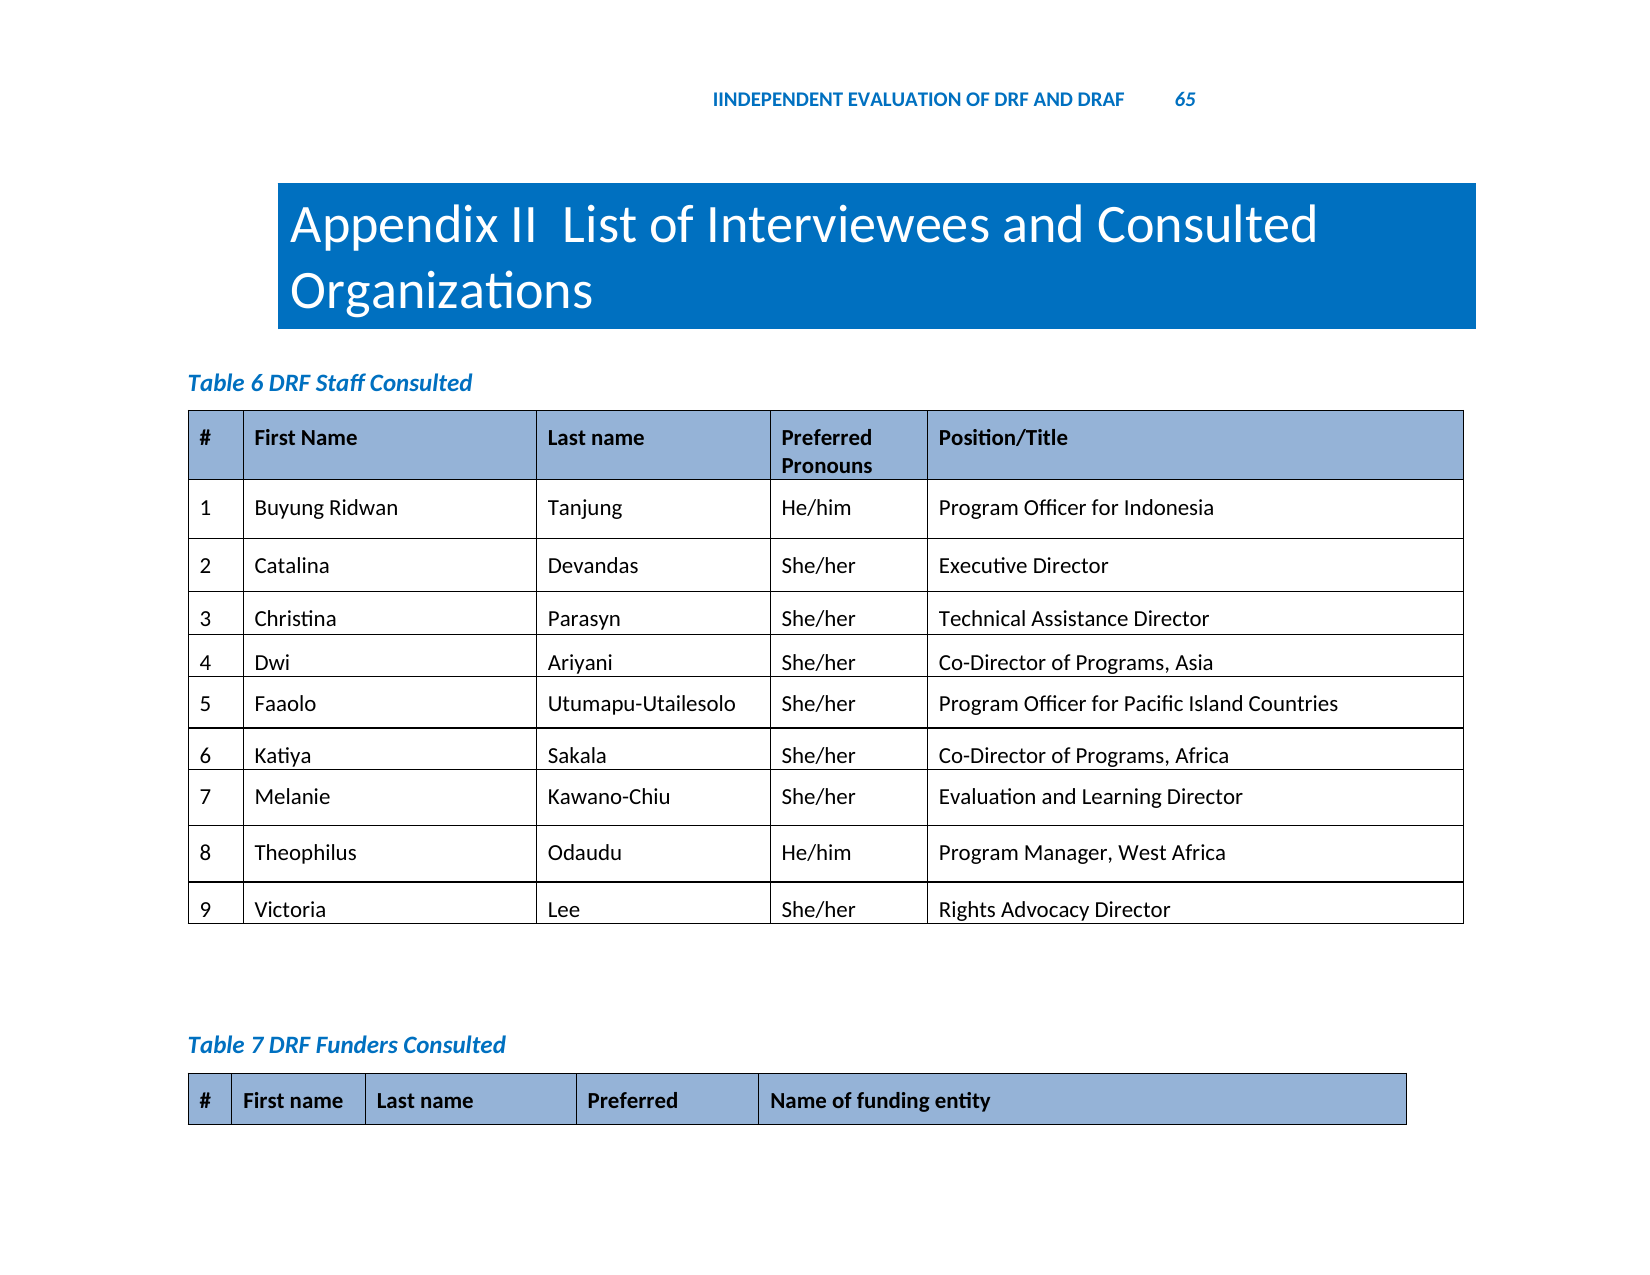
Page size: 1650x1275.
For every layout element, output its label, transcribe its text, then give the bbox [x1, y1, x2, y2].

table_cell She/her [771, 770, 927, 825]
table_cell She/her [771, 592, 927, 634]
table_cell 9 [189, 883, 243, 923]
text Table 6 DRF Staff Consulted [187, 367, 1462, 397]
table_cell She/her [771, 635, 927, 676]
table_cell 4 [189, 635, 243, 676]
table_cell 8 [189, 826, 243, 881]
table_cell Executive Director [928, 539, 1463, 591]
table_cell Program Manager, West Africa [928, 826, 1463, 881]
table_cell Catalina [244, 539, 536, 591]
table_cell Melanie [244, 770, 536, 825]
table_cell Rights Advocacy Director [928, 883, 1463, 923]
table_cell Parasyn [537, 592, 770, 634]
table_cell Lee [537, 883, 770, 923]
table_cell He/him [771, 480, 927, 537]
table_cell She/her [771, 729, 927, 769]
table_cell Tanjung [537, 480, 770, 537]
table_cell He/him [771, 826, 927, 881]
table_cell 1 [189, 480, 243, 537]
table_cell Odaudu [537, 826, 770, 881]
table_cell 5 [189, 677, 243, 727]
table_header # [189, 1074, 231, 1124]
table_cell Buyung Ridwan [244, 480, 536, 537]
table_header Preferred pronouns [577, 1074, 758, 1124]
table_header Position/Title [928, 411, 1463, 479]
table_cell 7 [189, 770, 243, 825]
table_cell Evaluation and Learning Director [928, 770, 1463, 825]
table_cell She/her [771, 677, 927, 727]
table_header Preferred Pronouns [771, 411, 927, 479]
table_header First name [232, 1074, 365, 1124]
table_cell 3 [189, 592, 243, 634]
table_cell Dwi [244, 635, 536, 676]
table_cell She/her [771, 539, 927, 591]
table_cell Co-Director of Programs, Africa [928, 729, 1463, 769]
table_header Last name [366, 1074, 576, 1124]
table_cell Christina [244, 592, 536, 634]
subtitle List of Interviewees and Consulted Organizations [282, 188, 1471, 324]
table_cell Theophilus [244, 826, 536, 881]
table_header Last name [537, 411, 770, 479]
table_cell Faaolo [244, 677, 536, 727]
table_cell Co-Director of Programs, Asia [928, 635, 1463, 676]
table_cell Victoria [244, 883, 536, 923]
table_cell Program Officer for Indonesia [928, 480, 1463, 537]
table_cell Technical Assistance Director [928, 592, 1463, 634]
text Table 7 DRF Funders Consulted [187, 1029, 1462, 1060]
table_cell Program Officer for Pacific Island Countries [928, 677, 1463, 727]
table_cell Devandas [537, 539, 770, 591]
table_cell 2 [189, 539, 243, 591]
table_cell She/her [771, 883, 927, 923]
table_cell Sakala [537, 729, 770, 769]
table_cell 6 [189, 729, 243, 769]
table_cell Ariyani [537, 635, 770, 676]
table_header First Name [244, 411, 536, 479]
table_cell Kawano-Chiu [537, 770, 770, 825]
table_cell Katiya [244, 729, 536, 769]
table_cell Utumapu-Utailesolo [537, 677, 770, 727]
table_header # [189, 411, 243, 479]
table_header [759, 1074, 1406, 1124]
